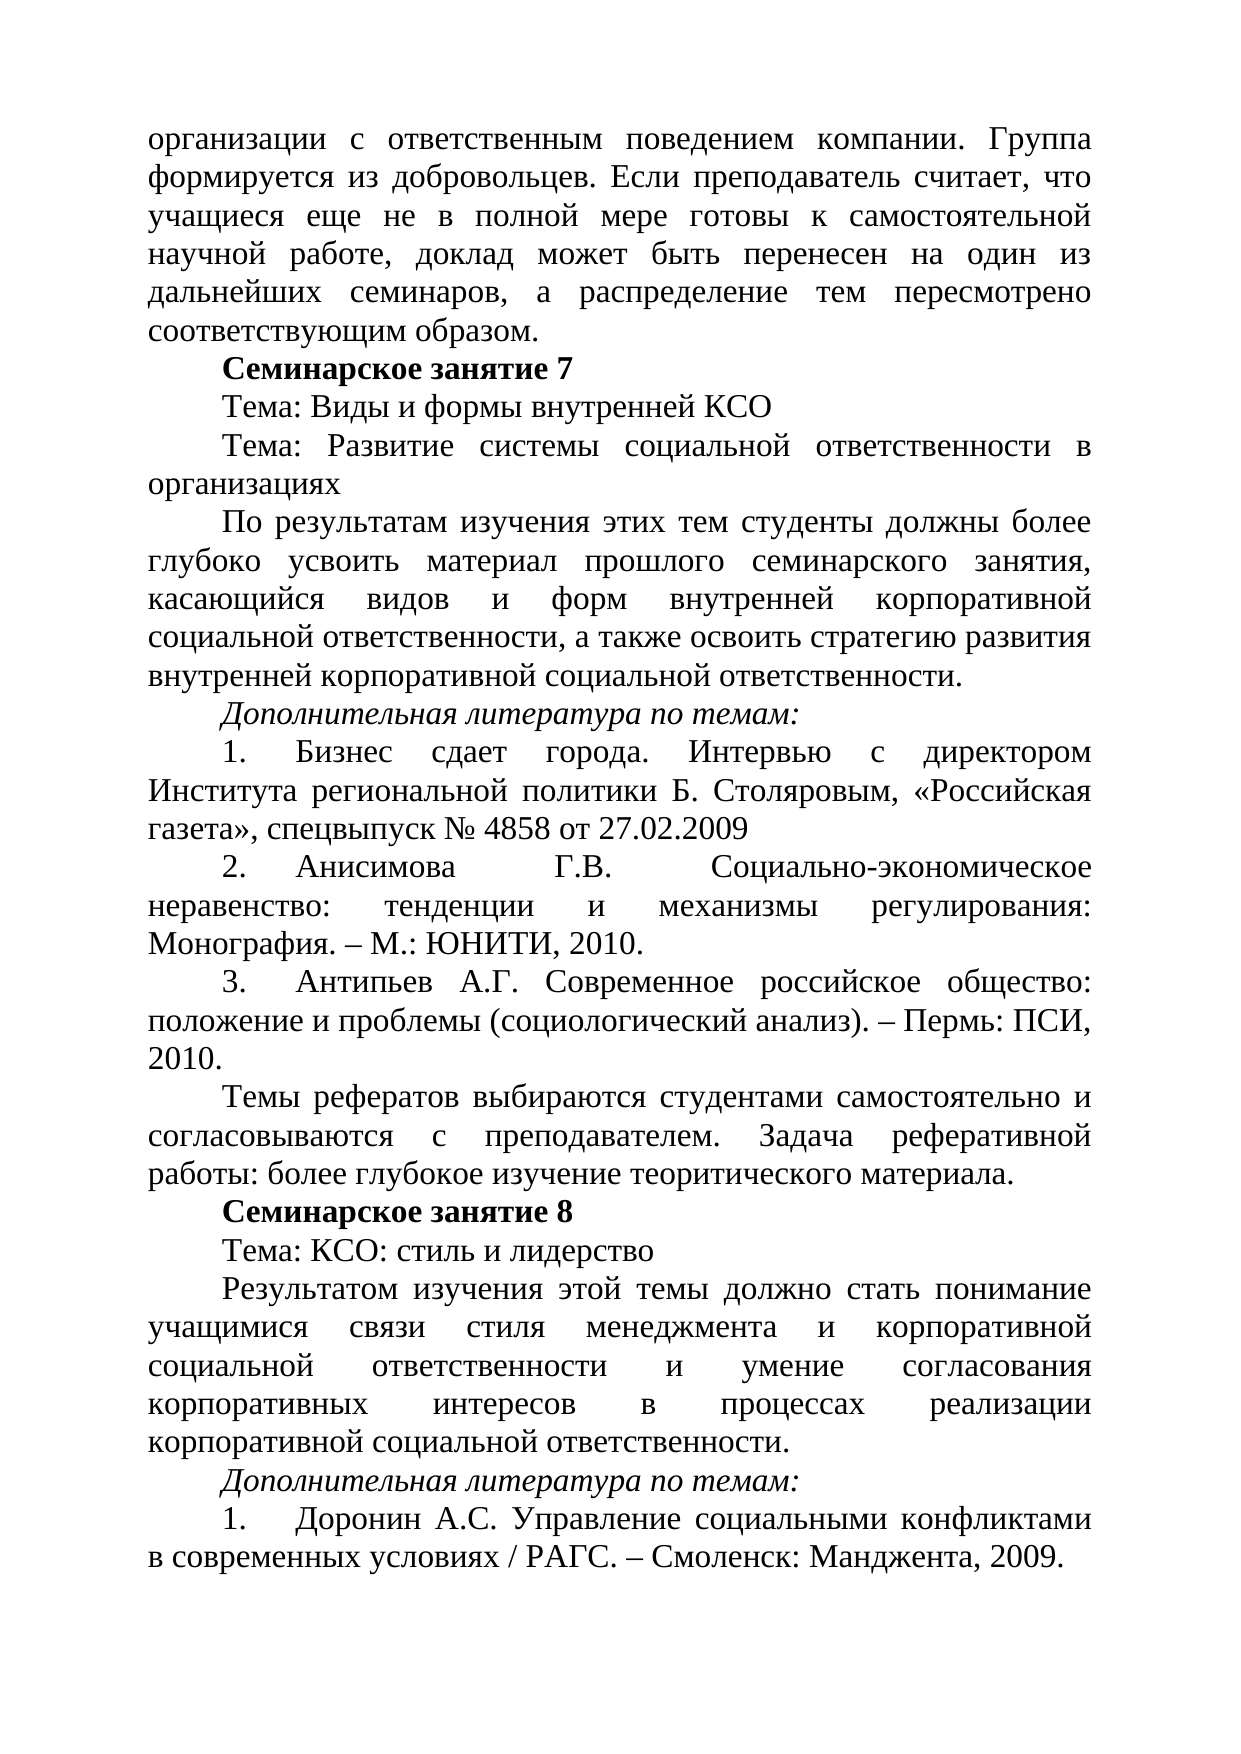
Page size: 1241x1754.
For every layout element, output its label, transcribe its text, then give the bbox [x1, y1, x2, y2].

text Тема: Виды и формы внутренней КСО [148, 386, 1092, 425]
text Темы рефератов выбираются студентами самостоятельно и согласовываются с преподавателем. Задача реферативной работы: более глубокое изучение теоритического материала. [148, 1076, 1092, 1191]
text Семинарское занятие 8 [148, 1191, 1092, 1230]
text Дополнительная литература по темам: [148, 693, 1092, 731]
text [148, 118, 1092, 348]
text Тема: Развитие системы социальной ответственности в организациях [148, 425, 1092, 501]
text 3. Антипьев А.Г. Современное российское общество: положение и проблемы (социологический анализ). – Пермь: ПСИ, 2010. [148, 961, 1092, 1076]
text 1. Бизнес сдает города. Интервью с директором Института региональной политики Б. Столяровым, «Российская газета», спецвыпуск № 4858 от 27.02.2009 [148, 731, 1092, 846]
text Дополнительная литература по темам: [148, 1460, 1092, 1498]
text 2. Анисимова Г.В. Социально-экономическое неравенство: тенденции и механизмы регулирования: Монография. – М.: ЮНИТИ, 2010. [148, 846, 1092, 961]
text Семинарское занятие 7 [148, 348, 1092, 386]
text 1. Доронин А.С. Управление социальными конфликтами в современных условиях / РАГС. – Смоленск: Манджента, 2009. [148, 1498, 1092, 1575]
text По результатам изучения этих тем студенты должны более глубоко усвоить материал прошлого семинарского занятия, касающийся видов и форм внутренней корпоративной социальной ответственности, а также освоить стратегию развития внутренней корпоративной социальной ответственности. [148, 501, 1092, 693]
text Результатом изучения этой темы должно стать понимание учащимися связи стиля менеджмента и корпоративной социальной ответственности и умение согласования корпоративных интересов в процессах реализации корпоративной социальной ответственности. [148, 1268, 1092, 1460]
text Тема: КСО: стиль и лидерство [148, 1230, 1092, 1268]
